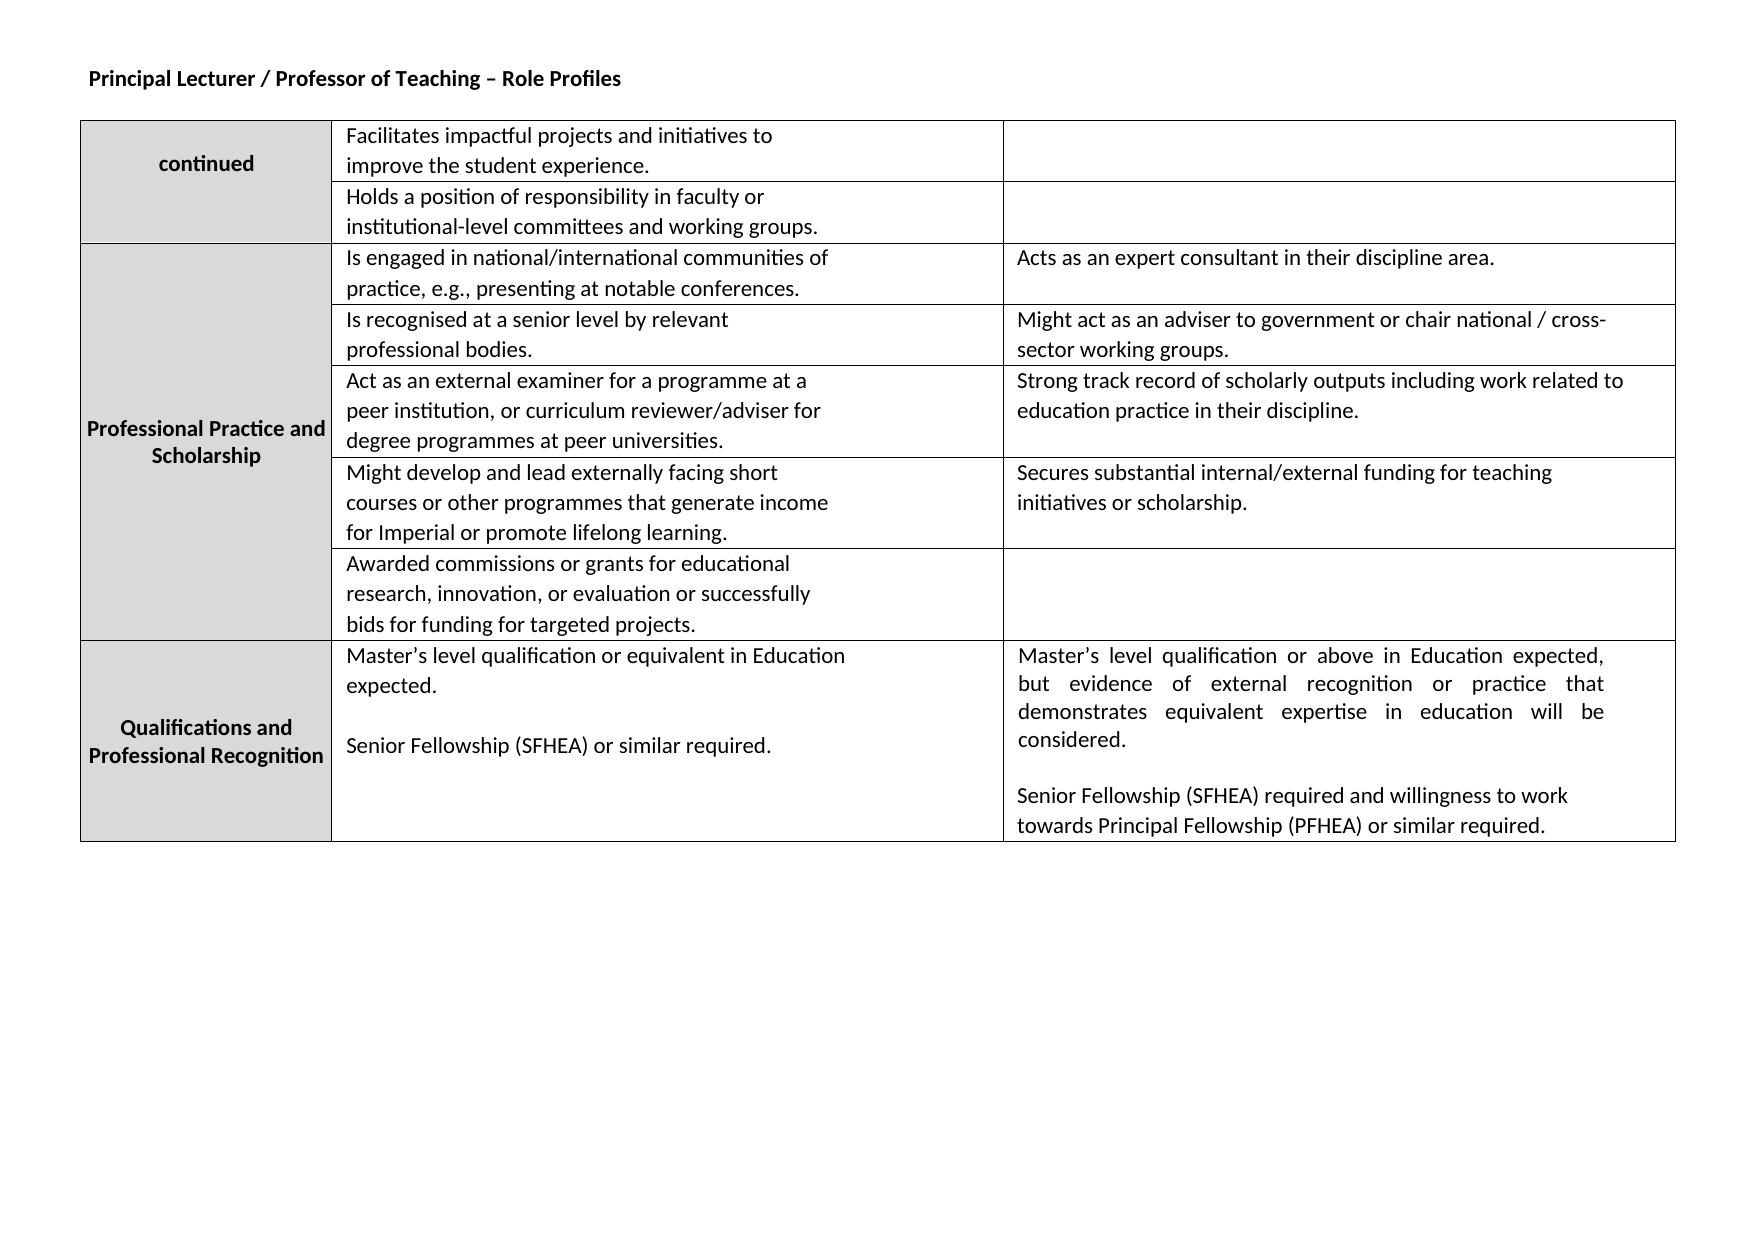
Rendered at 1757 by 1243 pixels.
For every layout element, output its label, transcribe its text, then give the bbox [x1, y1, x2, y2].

table_cell Strong track record of scholarly outputs including work related to education practice in their discipline. [1004, 366, 1675, 457]
table_cell Master’s level qualification or above in Education expected, but evidence of external recognition or practice that demonstrates equivalent expertise in education will be considered. Senior Fellowship (SFHEA) required and willingness to work towards Principal Fellowship (PFHEA) or similar required. [1004, 641, 1675, 841]
table_cell Is recognised at a senior level by relevant professional bodies. [332, 305, 1003, 365]
table_cell Is engaged in national/international communities of practice, e.g., presenting at notable conferences. [332, 244, 1003, 304]
table_cell [1004, 549, 1675, 640]
table_cell Holds a position of responsibility in faculty or institutional-level committees and working groups. [332, 182, 1003, 242]
table_cell Master’s level qualification or equivalent in Education expected. Senior Fellowship (SFHEA) or similar required. [332, 641, 1003, 841]
table_cell Awarded commissions or grants for educational research, innovation, or evaluation or successfully bids for funding for targeted projects. [332, 549, 1003, 640]
table_cell [1004, 121, 1675, 181]
table_cell Act as an external examiner for a programme at a peer institution, or curriculum reviewer/adviser for degree programmes at peer universities. [332, 366, 1003, 457]
table_cell Might develop and lead externally facing short courses or other programmes that generate income for Imperial or promote lifelong learning. [332, 458, 1003, 548]
table_cell Acts as an expert consultant in their discipline area. [1004, 244, 1675, 304]
table_cell Professional Practice and Scholarship [81, 244, 331, 640]
table_cell Facilitates impactful projects and initiatives to improve the student experience. [332, 121, 1003, 181]
table_cell Might act as an adviser to government or chair national / cross- sector working groups. [1004, 305, 1675, 365]
table_cell [1004, 182, 1675, 242]
table_cell Secures substantial internal/external funding for teaching initiatives or scholarship. [1004, 458, 1675, 548]
table_cell Qualifications and Professional Recognition [81, 641, 331, 841]
